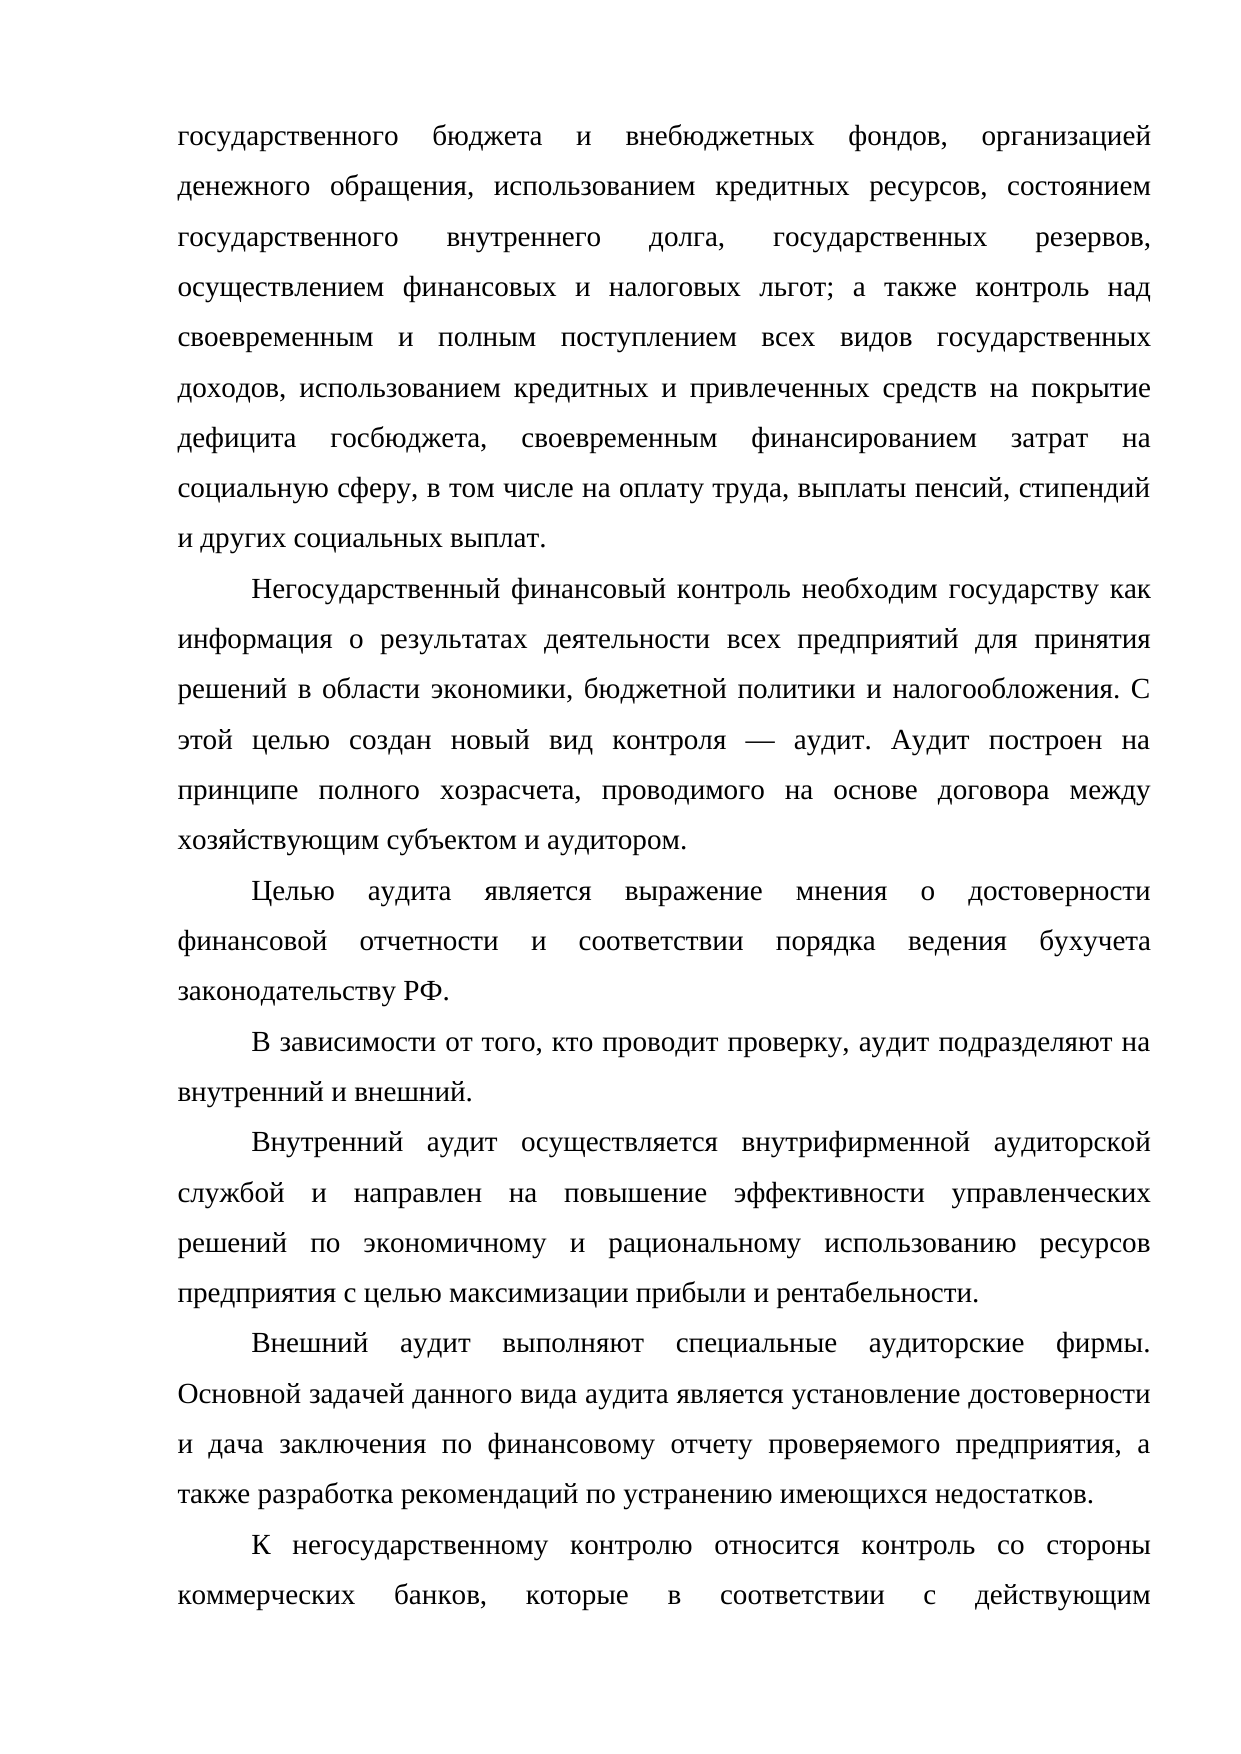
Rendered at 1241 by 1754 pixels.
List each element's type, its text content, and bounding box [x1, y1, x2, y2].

text Целью аудита является выражение мнения о достоверности финансовой отчетности и соответствии порядка ведения бухучета законодательству РФ. [177, 873, 1152, 1007]
text Внешний аудит выполняют специальные аудиторские фирмы. Основной задачей данного вида аудита является установление достоверности и дача заключения по финансовому отчету проверяемого предприятия, а также разработка рекомендаций по устранению имеющихся недостатков. [177, 1326, 1152, 1510]
text Негосударственный финансовый контроль необходим государству как информация о результатах деятельности всех предприятий для принятия решений в области экономики, бюджетной политики и налогообложения. С этой целью создан новый вид контроля — аудит. Аудит построен на принципе полного хозрасчета, проводимого на основе договора между хозяйствующим субъектом и аудитором. [177, 571, 1152, 856]
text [177, 118, 1152, 554]
text В зависимости от того, кто проводит проверку, аудит подразделяют на внутренний и внешний. [177, 1024, 1152, 1108]
text Внутренний аудит осуществляется внутрифирменной аудиторской службой и направлен на повышение эффективности управленческих решений по экономичному и рациональному использованию ресурсов предприятия с целью максимизации прибыли и рентабельности. [177, 1124, 1152, 1309]
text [177, 1527, 1152, 1611]
